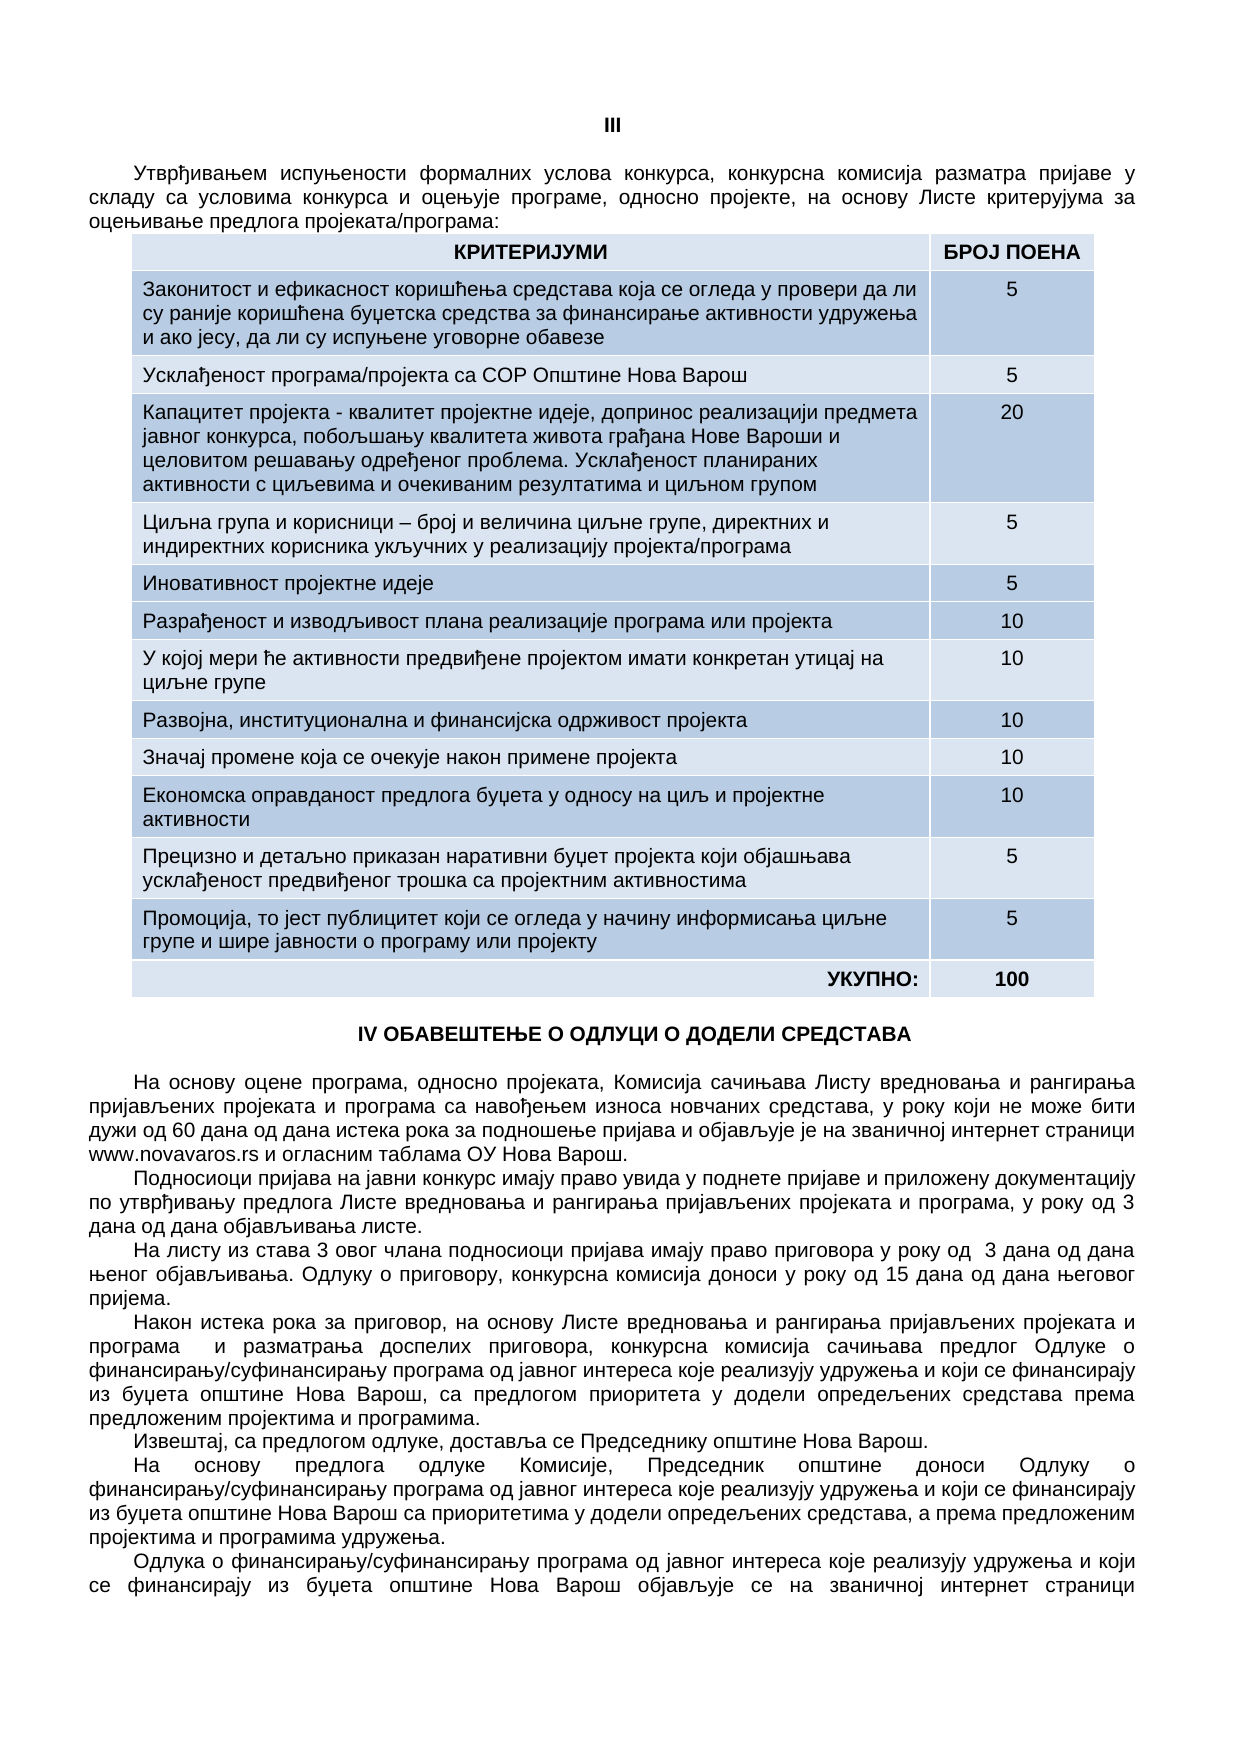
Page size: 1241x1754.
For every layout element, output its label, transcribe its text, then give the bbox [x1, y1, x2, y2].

table_cell 10 [931, 602, 1094, 639]
table_cell Значај промене која се очекује након примене пројекта [132, 739, 929, 775]
text Након истека рока за приговор, на основу Листе вредновања и рангирања пријављених пројеката и програма и разматрања доспелих приговора, конкурсна комисија сачињава предлог Одлуке о финансирању/суфинансирању програма од јавног интереса које реализују удружења и који се финансирају из буџета општине Нова Варош, са предлогом приоритета у додели опредељених средстава према предложеним пројектима и програмима. [89, 1309, 1137, 1429]
table_cell Разрађеност и изводљивост плана реализације програма или пројекта [132, 602, 929, 639]
text На листу из става 3 овог члана подносиоци пријава имају право приговора у року од 3 дана од дана њеног објављивања. Одлуку о приговору, конкурсна комисија доноси у року од 15 дана од дана његовог пријема. [89, 1238, 1137, 1309]
table_cell 100 [931, 961, 1094, 997]
table_cell 5 [931, 356, 1094, 393]
text Извештај, са предлогом одлуке, доставља се Председнику општине Нова Варош. [89, 1429, 1137, 1453]
table_cell Усклађеност програма/пројекта са СОР Општине Нова Варош [132, 356, 929, 393]
text На основу предлога одлуке Комисије, Председник општине доноси Одлуку о финансирању/суфинансирању програма од јавног интереса које реализују удружења и који се финансирају из буџета општине Нова Варош са приоритетима у додели опредељених средстава, а према предложеним пројектима и програмима удружења. [89, 1453, 1137, 1549]
table_cell 10 [931, 701, 1094, 738]
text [89, 1549, 1137, 1597]
table_cell 10 [931, 776, 1094, 837]
table_cell 5 [931, 503, 1094, 564]
text III [89, 113, 1137, 137]
table_cell Законитост и ефикасност коришћења средстава која се огледа у провери да ли су раније коришћена буџетска средства за финансирање активности удружења и ако јесу, да ли су испуњене уговорне обавезе [132, 271, 929, 355]
table_cell Развојна, институционална и финансијска одрживост пројекта [132, 701, 929, 738]
table_cell 5 [931, 565, 1094, 601]
table_cell Иновативност пројектне идеје [132, 565, 929, 601]
text Подносиоци пријава на јавни конкурс имају право увида у поднете пријаве и приложену документацију по утврђивању предлога Листе вредновања и рангирања пријављених пројеката и програма, у року од 3 дана од дана објављивања листе. [89, 1166, 1137, 1238]
table_header КРИТЕРИЈУМИ [132, 234, 929, 270]
table_cell УКУПНО: [132, 961, 929, 997]
table_cell Капацитет пројекта - квалитет пројектне идеје, допринос реализацији предмета јавног конкурса, побољшању квалитета живота грађана Нове Вароши и целовитом решавању одређеног проблема. Усклађеност планираних активности с циљевима и очекиваним резултатима и циљном групом [132, 394, 929, 502]
table_cell Циљна група и корисници – број и величина циљне групе, директних и индиректних корисника укључних у реализацију пројекта/програма [132, 503, 929, 564]
table_cell Економска оправданост предлога буџета у односу на циљ и пројектне активности [132, 776, 929, 837]
text На основу оцене програма, односно пројеката, Комисија сачињава Листу вредновања и рангирања пријављених пројеката и програма са навођењем износа новчаних средстава, у року који не може бити дужи од 60 дана од дана истека рока за подношење пријава и објављује је на званичној интернет страници www.novavaros.rs и огласним таблама ОУ Нова Варош. [89, 1070, 1137, 1166]
table_header БРОЈ ПОЕНА [931, 234, 1094, 270]
table_cell Прецизно и детаљно приказан наративни буџет пројекта који објашњава усклађеност предвиђеног трошка са пројектним активностима [132, 838, 929, 898]
table_cell У којој мери ће активности предвиђене пројектом имати конкретан утицај на циљне групе [132, 640, 929, 700]
table_cell 5 [931, 271, 1094, 355]
table_cell 10 [931, 739, 1094, 775]
text Утврђивањем испуњености формалних услова конкурса, конкурсна комисија разматра пријаве у складу са условима конкурса и оцењује програме, односно пројекте, на основу Листе критерујума за оцењивање предлога пројеката/програма: [89, 161, 1137, 232]
table_cell Промоција, то јест публицитет који се огледа у начину информисања циљне групе и шире јавности о програму или пројекту [132, 899, 929, 959]
text IV ОБАВЕШТЕЊЕ О ОДЛУЦИ О ДОДЕЛИ СРЕДСТАВА [89, 1022, 1137, 1046]
table_cell 5 [931, 838, 1094, 898]
table_cell 20 [931, 394, 1094, 502]
table_cell 10 [931, 640, 1094, 700]
table_cell 5 [931, 899, 1094, 959]
